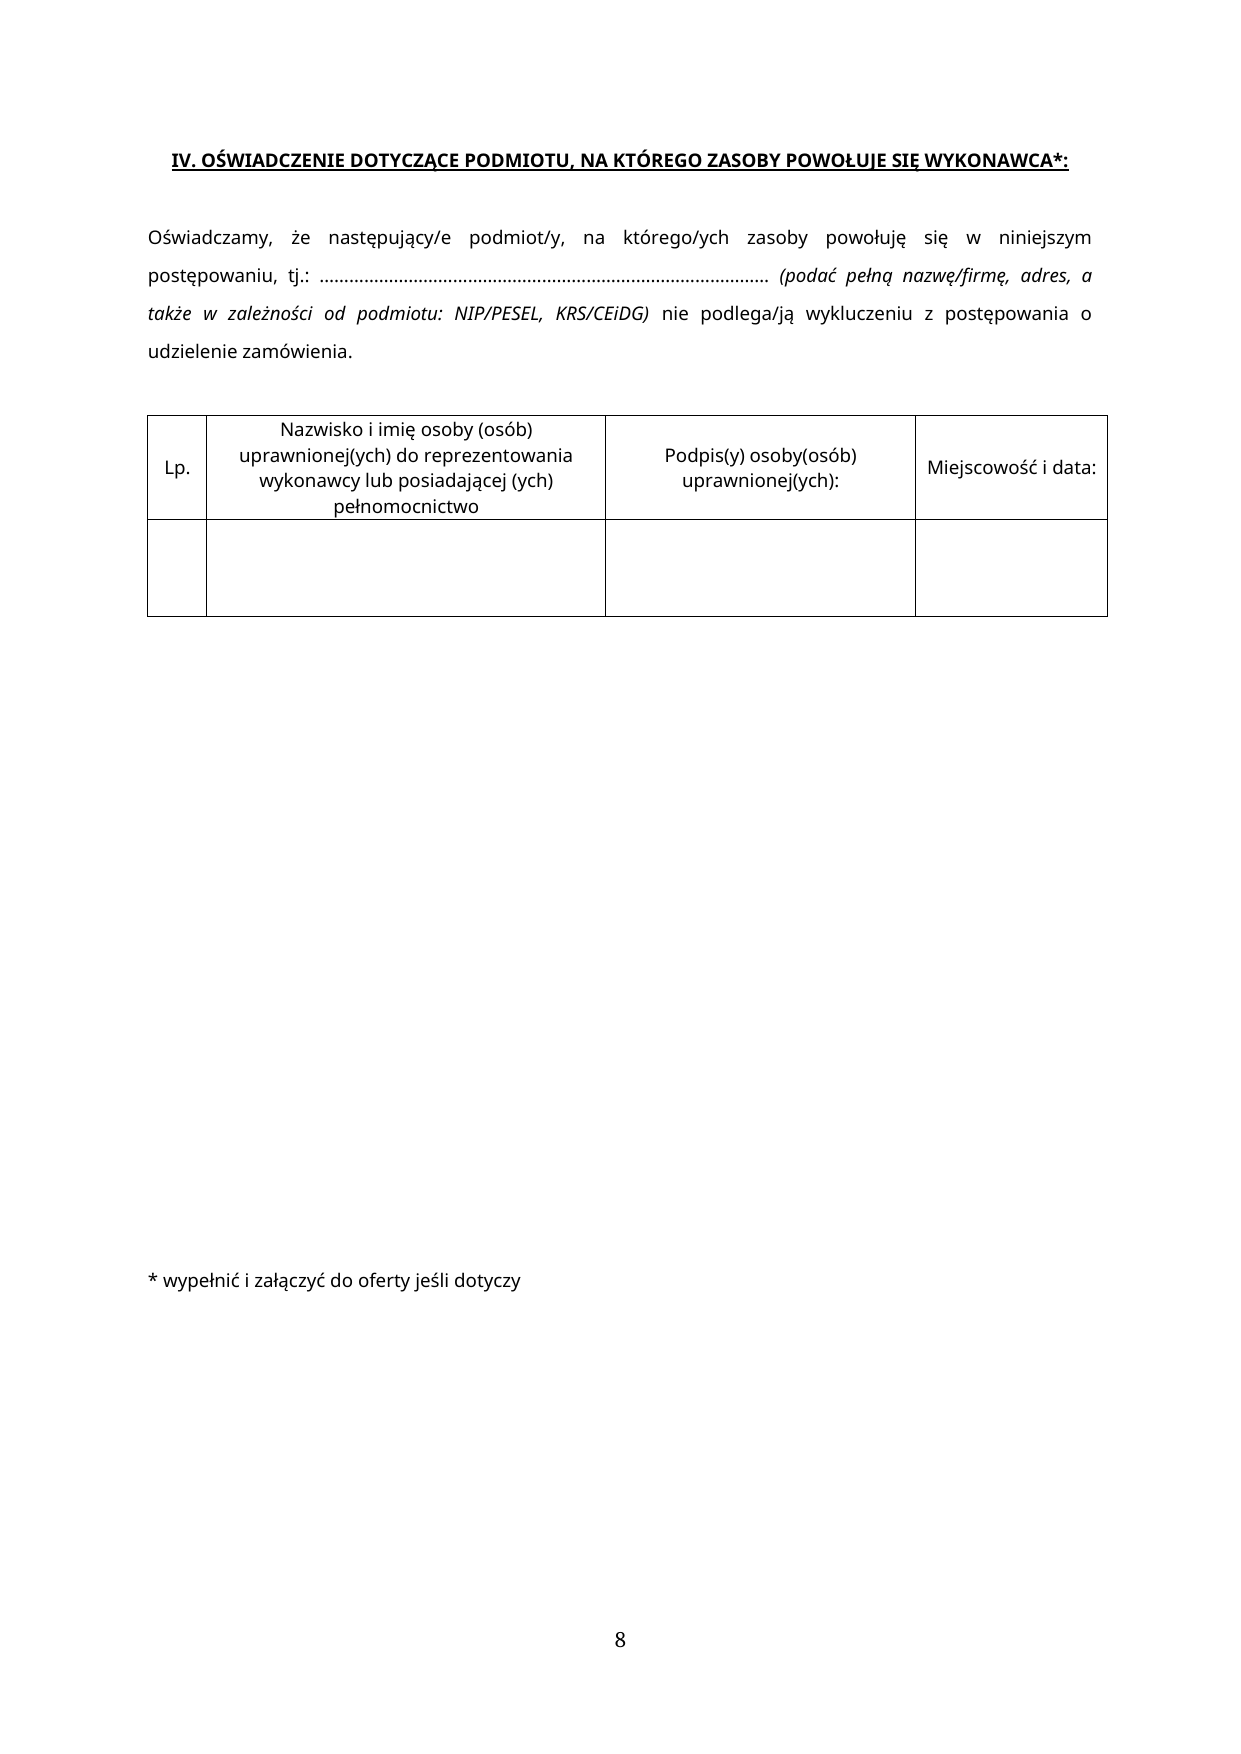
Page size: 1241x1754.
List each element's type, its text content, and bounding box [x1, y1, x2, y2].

table_cell [207, 520, 605, 616]
table_header Podpis(y) osoby(osób) uprawnionej(ych): [606, 416, 915, 518]
table_header Miejscowość i data: [916, 416, 1107, 518]
table_cell [916, 520, 1107, 616]
table_cell [148, 520, 206, 616]
text Oświadczamy, że następujący/e podmiot/y, na którego/ych zasoby powołuję się w niniejszym postępowaniu, tj.: ……………………………………………………….……………………… (podać pełną nazwę/firmę, adres, a także w zależności od podmiotu: NIP/PESEL, KRS/CEiDG) nie podlega/ją wykluczeniu z postępowania o udzielenie zamówienia. [148, 224, 1092, 364]
table_header Lp. [148, 416, 206, 518]
table_header Nazwisko i imię osoby (osób) uprawnionej(ych) do reprezentowania wykonawcy lub posiadającej (ych) pełnomocnictwo [207, 416, 605, 518]
text IV. OŚWIADCZENIE DOTYCZĄCE PODMIOTU, NA KTÓREGO ZASOBY POWOŁUJE SIĘ WYKONAWCA*: [148, 148, 1092, 173]
table_cell [606, 520, 915, 616]
text * wypełnić i załączyć do oferty jeśli dotyczy [148, 1268, 1092, 1293]
